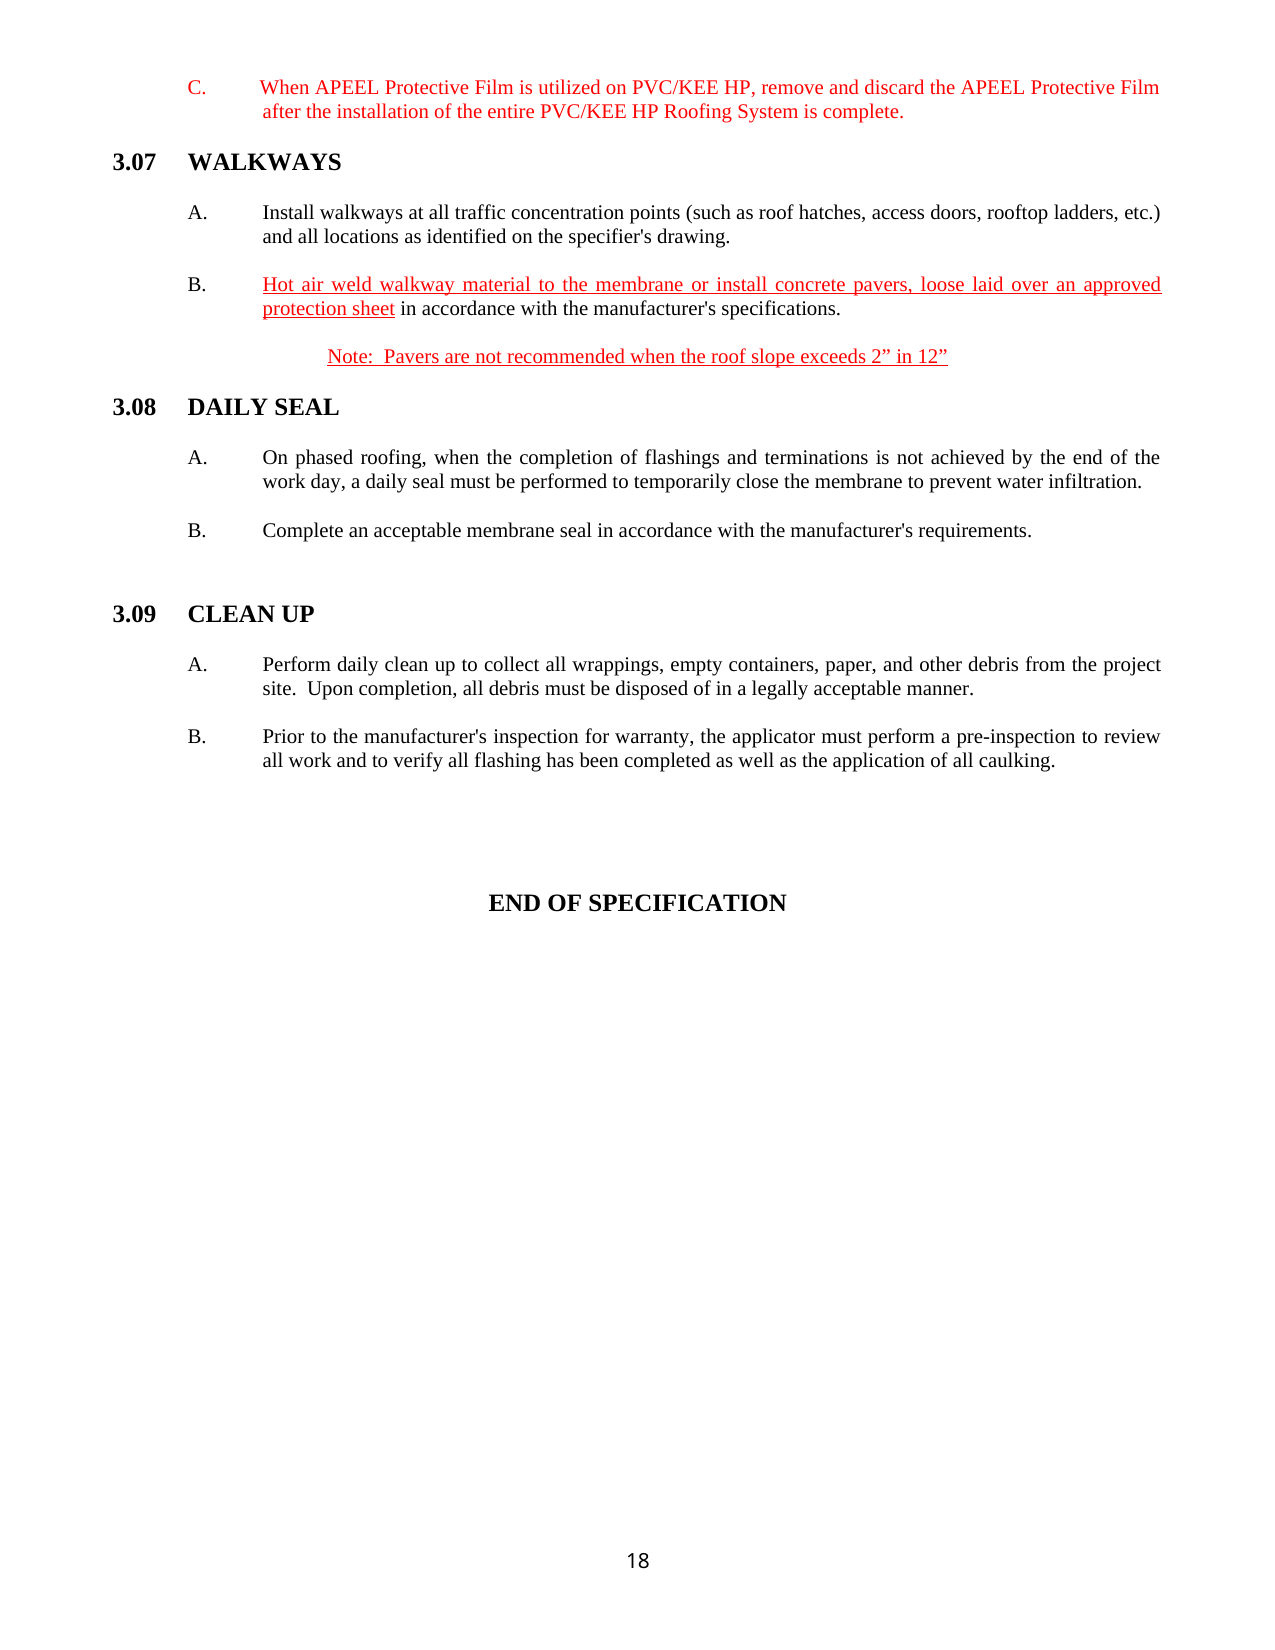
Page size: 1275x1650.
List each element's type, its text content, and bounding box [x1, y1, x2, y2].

list Install walkways at all traffic concentration points (such as roof hatches, access doors, rooftop ladders, etc.) and all locations as identified on the specifier's drawing. [187, 200, 1162, 248]
text A. On phased roofing, when the completion of flashings and terminations is not achieved by the end of the work day, a daily seal must be performed to temporarily close the membrane to prevent water infiltration. [187, 445, 1162, 493]
text A. Perform daily clean up to collect all wrappings, empty containers, paper, and other debris from the project site. Upon completion, all debris must be disposed of in a legally acceptable manner. [187, 652, 1162, 700]
text B. Hot air weld walkway material to the membrane or install concrete pavers, loose laid over an approved protection sheet in accordance with the manufacturer's specifications. [187, 272, 1162, 320]
text 3.07 WALKWAYS [112, 147, 1162, 176]
text B. Prior to the manufacturer's inspection for warranty, the applicator must perform a pre-inspection to review all work and to verify all flashing has been completed as well as the application of all caulking. [187, 724, 1162, 772]
text Note: Pavers are not recommended when the roof slope exceeds 2” in 12” [112, 344, 1162, 368]
text C. When APEEL Protective Film is utilized on PVC/KEE HP, remove and discard the APEEL Protective Film after the installation of the entire PVC/KEE HP Roofing System is complete. [187, 75, 1162, 123]
text B. Complete an acceptable membrane seal in accordance with the manufacturer's requirements. [187, 517, 1162, 542]
text END OF SPECIFICATION [112, 888, 1162, 917]
text 3.09 CLEAN UP [112, 599, 1162, 628]
text 3.08 DAILY SEAL [112, 392, 1162, 421]
